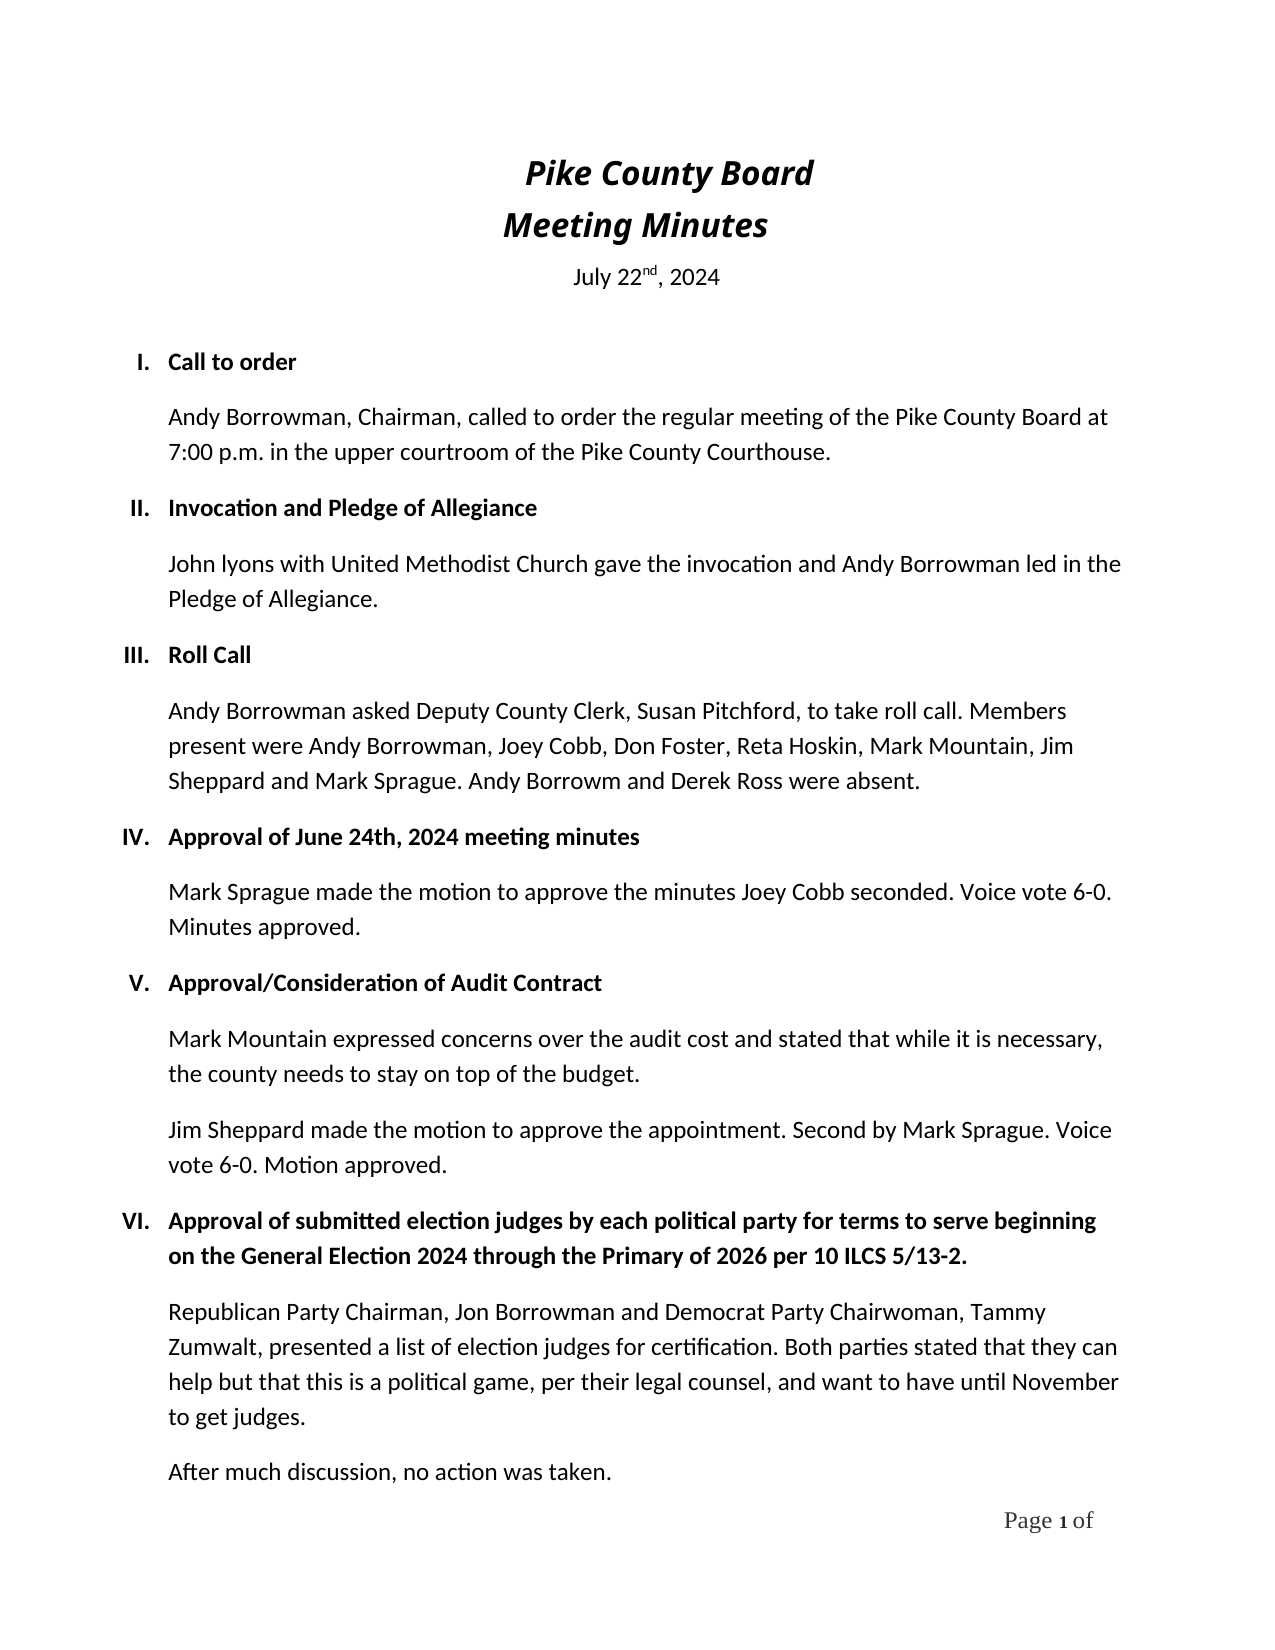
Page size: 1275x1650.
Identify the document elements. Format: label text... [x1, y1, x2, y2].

list John lyons with United Methodist Church gave the invocation and Andy Borrowman led in the Pledge of Allegiance. [168, 548, 1125, 614]
list Invocation and Pledge of Allegiance [150, 492, 1125, 523]
list Republican Party Chairman, Jon Borrowman and Democrat Party Chairwoman, Tammy Zumwalt, presented a list of election judges for certification. Both parties stated that they can help but that this is a political game, per their legal counsel, and want to have until November to get judges. [168, 1296, 1125, 1431]
list Andy Borrowman asked Deputy County Clerk, Susan Pitchford, to take roll call. Members present were Andy Borrowman, Joey Cobb, Don Foster, Reta Hoskin, Mark Mountain, Jim Sheppard and Mark Sprague. Andy Borrowm and Derek Ross were absent. [168, 695, 1125, 795]
list Approval of submitted election judges by each political party for terms to serve beginning on the General Election 2024 through the Primary of 2026 per 10 ILCS 5/13-2. [150, 1205, 1125, 1270]
list Approval/Consideration of Audit Contract [150, 967, 1125, 998]
text Pike County Board at 7:00 p.m. in the upper courtroom of the Pike County Courthouse. [168, 401, 1125, 467]
text July 22nd, 2024 [168, 261, 1125, 291]
subtitle Pike County Board [450, 150, 1125, 195]
list After much discussion, no action was taken. [168, 1456, 1125, 1487]
list Mark Sprague made the motion to approve the minutes Joey Cobb seconded. Voice vote 6-0. Minutes approved. [168, 876, 1125, 942]
list Mark Mountain expressed concerns over the audit cost and stated that while it is necessary, the county needs to stay on top of the budget. [168, 1023, 1125, 1089]
list Approval of June 24th, 2024 meeting minutes [150, 821, 1125, 851]
list Jim Sheppard made the motion to approve the appointment. Second by Mark Sprague. Voice vote 6-0. Motion approved. [168, 1114, 1125, 1179]
list Roll Call [150, 639, 1125, 669]
